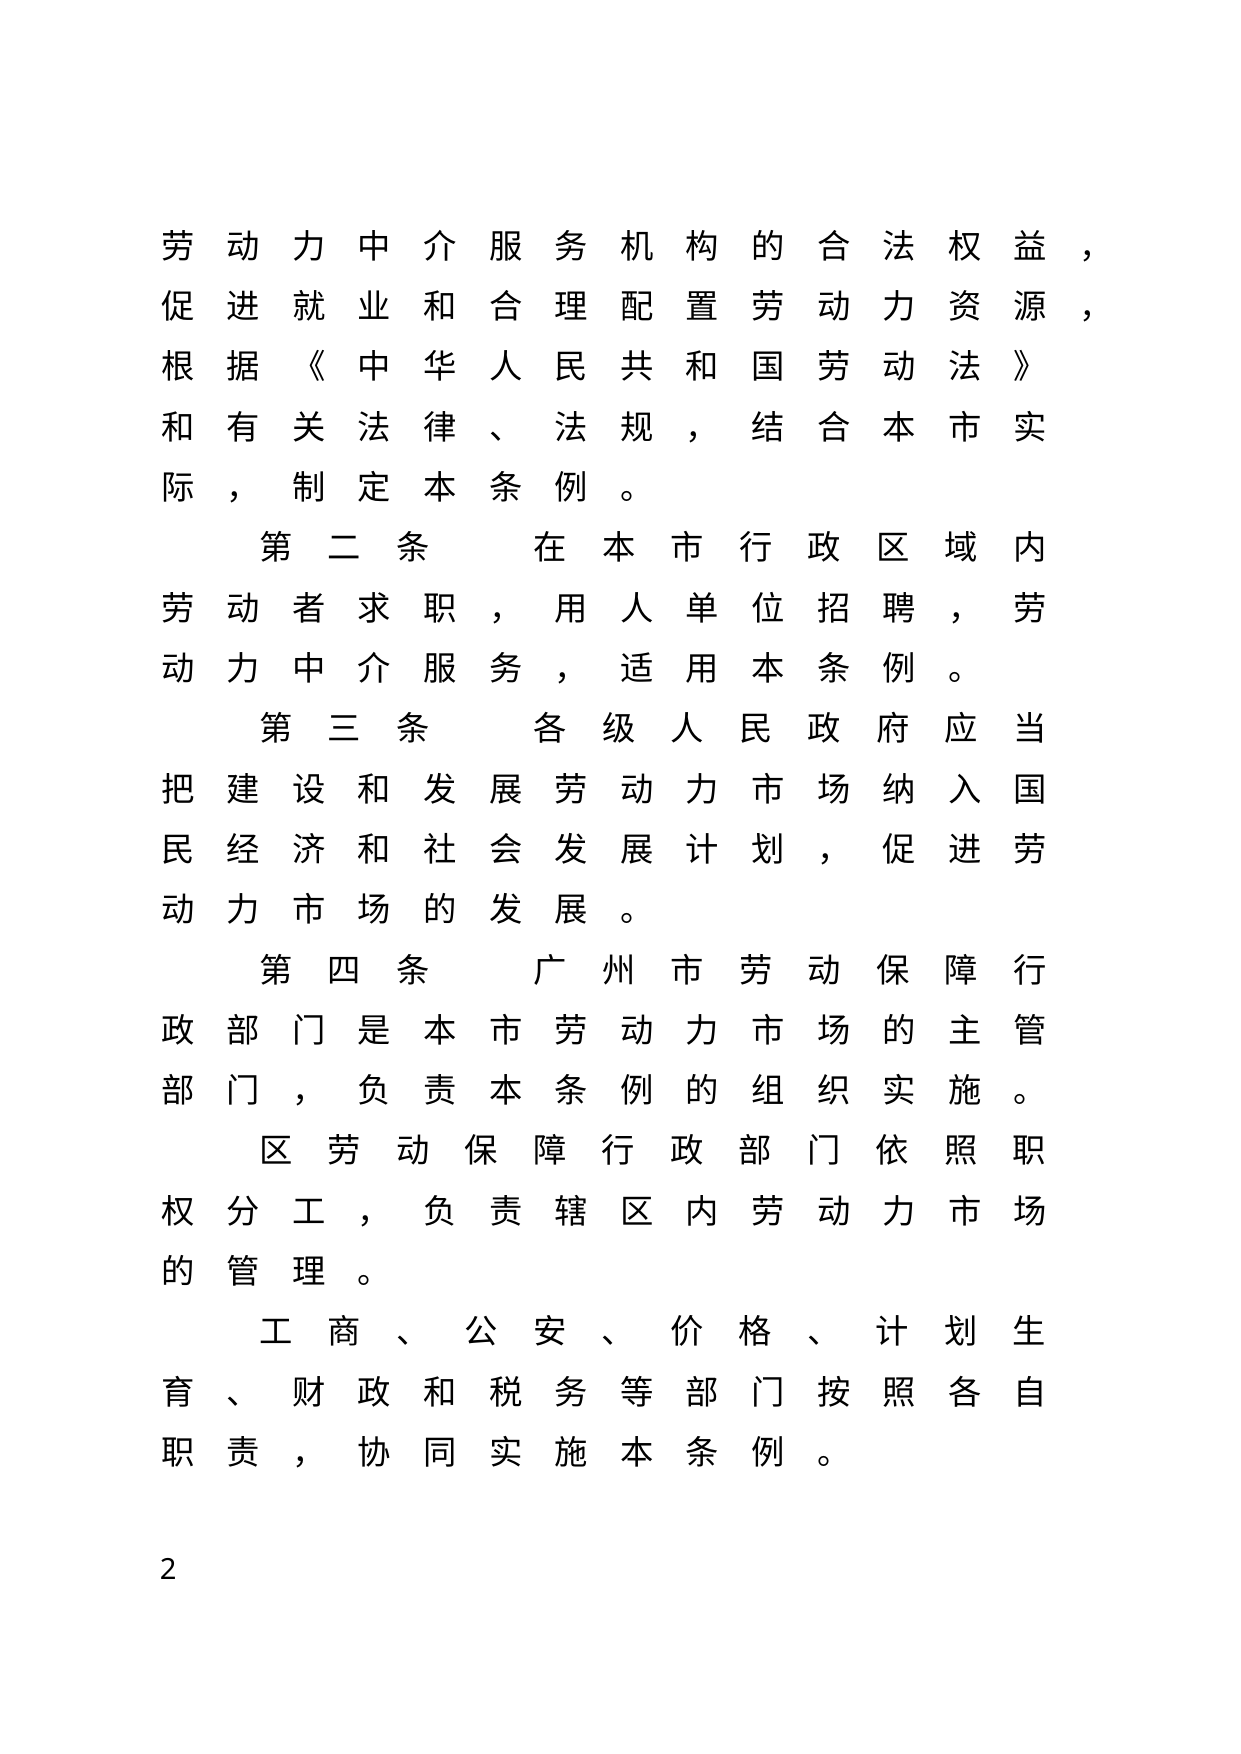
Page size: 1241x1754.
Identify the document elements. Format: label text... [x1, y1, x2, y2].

text 工商、公安、价格、计划生育、财政和税务等部门按照各自职责，协同实施本条例。 [161, 1299, 1079, 1480]
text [161, 213, 1079, 515]
text 区劳动保障行政部门依照职权分工，负责辖区内劳动力市场的管理。 [161, 1118, 1079, 1299]
text 第三条 各级人民政府应当把建设和发展劳动力市场纳入国民经济和社会发展计划，促进劳动力市场的发展。 [161, 696, 1079, 937]
text 第二条 在本市行政区域内劳动者求职，用人单位招聘，劳动力中介服务，适用本条例。 [161, 515, 1079, 696]
text 第四条 广州市劳动保障行政部门是本市劳动力市场的主管部门，负责本条例的组织实施。 [161, 937, 1079, 1118]
